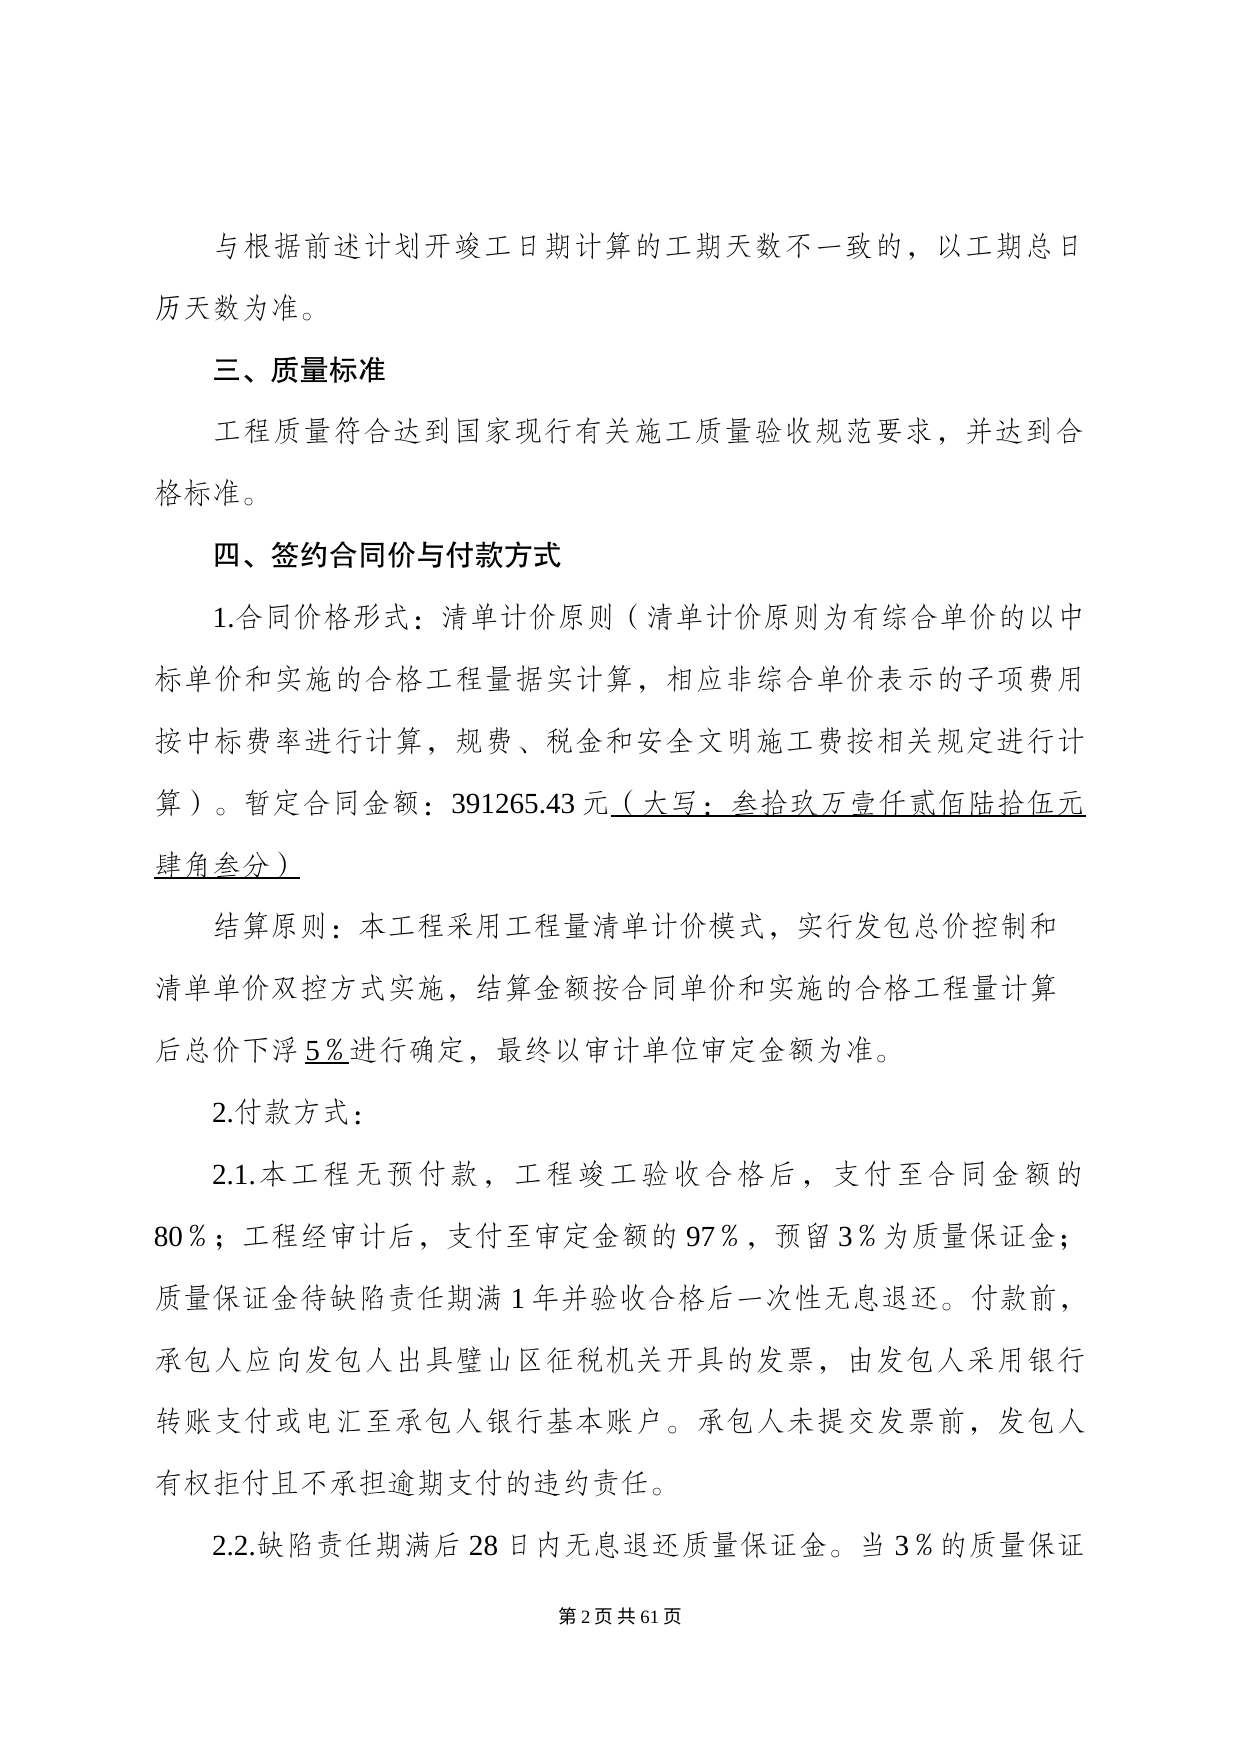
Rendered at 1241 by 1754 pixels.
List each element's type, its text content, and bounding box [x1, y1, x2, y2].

text 1.合同价格形式：清单计价原则（清单计价原则为有综合单价的以中标单价和实施的合格工程量据实计算，相应非综合单价表示的子项费用按中标费率进行计算，规费、税金和安全文明施工费按相关规定进行计算）。暂定合同金额：391265.43元（大写：叁拾玖万壹仟贰佰陆拾伍元肆角叁分） [153, 578, 1087, 887]
text 结算原则：本工程采用工程量清单计价模式，实行发包总价控制和清单单价双控方式实施，结算金额按合同单价和实施的合格工程量计算后总价下浮5％进行确定，最终以审计单位审定金额为准。 [153, 887, 1087, 1073]
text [153, 1506, 1087, 1568]
text 工程质量符合达到国家现行有关施工质量验收规范要求，并达到合格标准。 [153, 392, 1087, 516]
subtitle 四、签约合同价与付款方式 [153, 516, 1087, 578]
list 2.付款方式： [153, 1073, 1087, 1135]
subtitle 三、质量标准 [153, 331, 1087, 392]
list 2.1.本工程无预付款，工程竣工验收合格后，支付至合同金额的80％；工程经审计后，支付至审定金额的97％，预留3％为质量保证金；质量保证金待缺陷责任期满1年并验收合格后一次性无息退还。付款前，承包人应向发包人出具璧山区征税机关开具的发票，由发包人采用银行转账支付或电汇至承包人银行基本账户。承包人未提交发票前，发包人有权拒付且不承担逾期支付的违约责任。 [153, 1135, 1087, 1506]
text 与根据前述计划开竣工日期计算的工期天数不一致的，以工期总日历天数为准。 [153, 207, 1087, 331]
